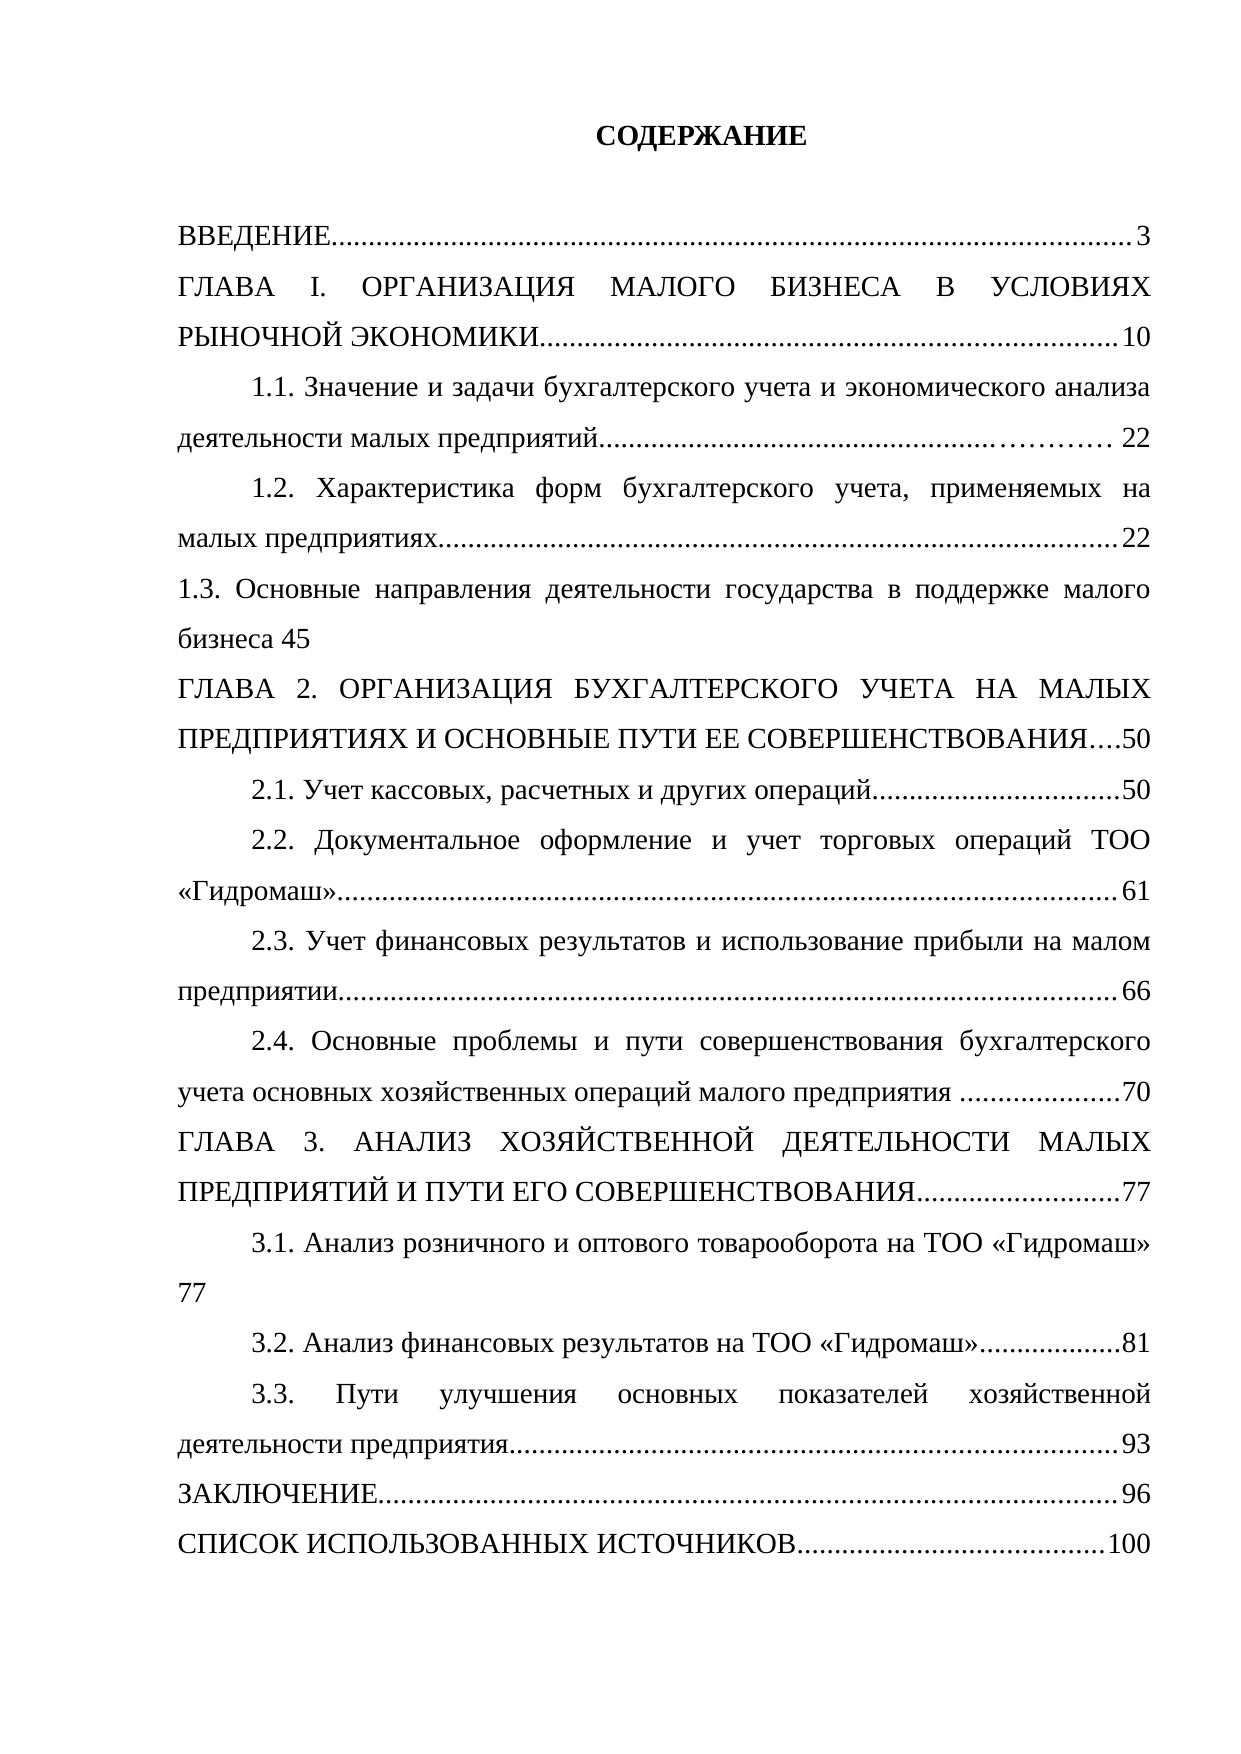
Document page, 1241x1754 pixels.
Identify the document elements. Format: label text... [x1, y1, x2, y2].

text ГЛАВА 2. ОРГАНИЗАЦИЯ БУХГАЛТЕРСКОГО УЧЕТА НА МАЛЫХ ПРЕДПРИЯТИЯХ И ОСНОВНЫЕ ПУТИ ЕЕ СОВЕРШЕНСТВОВАНИЯ 50 [177, 672, 1152, 755]
text СПИСОК ИСПОЛЬЗОВАННЫХ ИСТОЧНИКОВ 100 [177, 1527, 1152, 1560]
text 3.1. Анализ розничного и оптового товарооборота на ТОО «Гидромаш» 77 [177, 1225, 1152, 1309]
text ГЛАВА I. ОРГАНИЗАЦИЯ МАЛОГО БИЗНЕСА В УСЛОВИЯХ РЫНОЧНОЙ ЭКОНОМИКИ 10 [177, 269, 1152, 353]
text 2.4. Основные проблемы и пути совершенствования бухгалтерского учета основных хозяйственных операций малого предприятия 70 [177, 1024, 1152, 1108]
text 2.1. Учет кассовых, расчетных и других операций 50 [177, 772, 1152, 806]
text ЗАКЛЮЧЕНИЕ 96 [177, 1477, 1152, 1510]
text 2.2. Документальное оформление и учет торговых операций ТОО «Гидромаш» 61 [177, 822, 1152, 906]
text 1.1. Значение и задачи бухгалтерского учета и экономического анализа деятельности малых предприятий ………… 22 [177, 370, 1152, 453]
text СОДЕРЖАНИЕ [177, 118, 1152, 152]
text ВВЕДЕНИЕ 3 [177, 219, 1152, 252]
text 1.2. Характеристика форм бухгалтерского учета, применяемых на малых предприятиях 22 [177, 470, 1152, 554]
text 1.3. Основные направления деятельности государства в поддержке малого бизнеса 45 [177, 571, 1152, 655]
text 3.3. Пути улучшения основных показателей хозяйственной деятельности предприятия 93 [177, 1376, 1152, 1460]
text 3.2. Анализ финансовых результатов на ТОО «Гидромаш» 81 [177, 1326, 1152, 1359]
text ГЛАВА 3. АНАЛИЗ ХОЗЯЙСТВЕННОЙ ДЕЯТЕЛЬНОСТИ МАЛЫХ ПРЕДПРИЯТИЙ И ПУТИ ЕГО СОВЕРШЕНСТВОВАНИЯ 77 [177, 1124, 1152, 1208]
text 2.3. Учет финансовых результатов и использование прибыли на малом предприятии 66 [177, 923, 1152, 1007]
